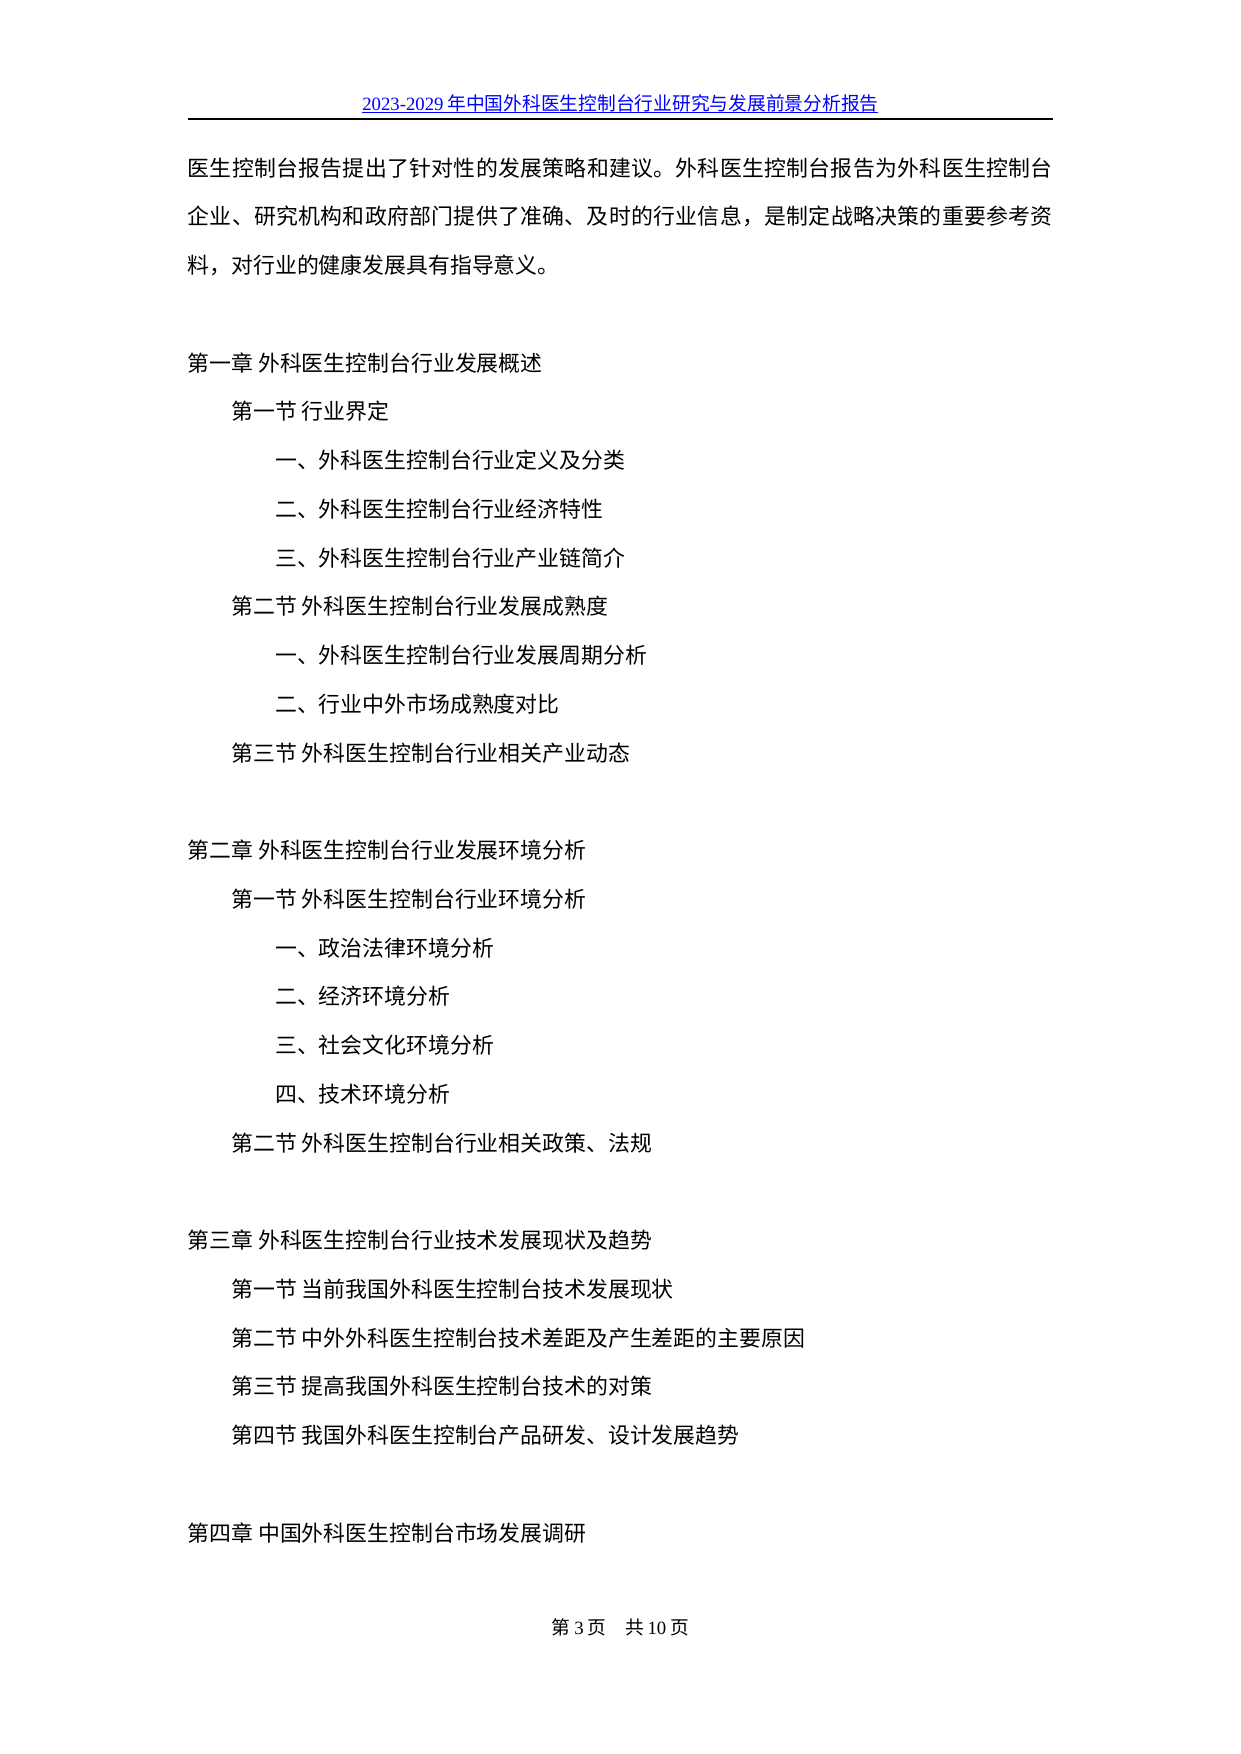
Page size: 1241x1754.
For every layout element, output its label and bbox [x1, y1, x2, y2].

text [187, 150, 1053, 1548]
